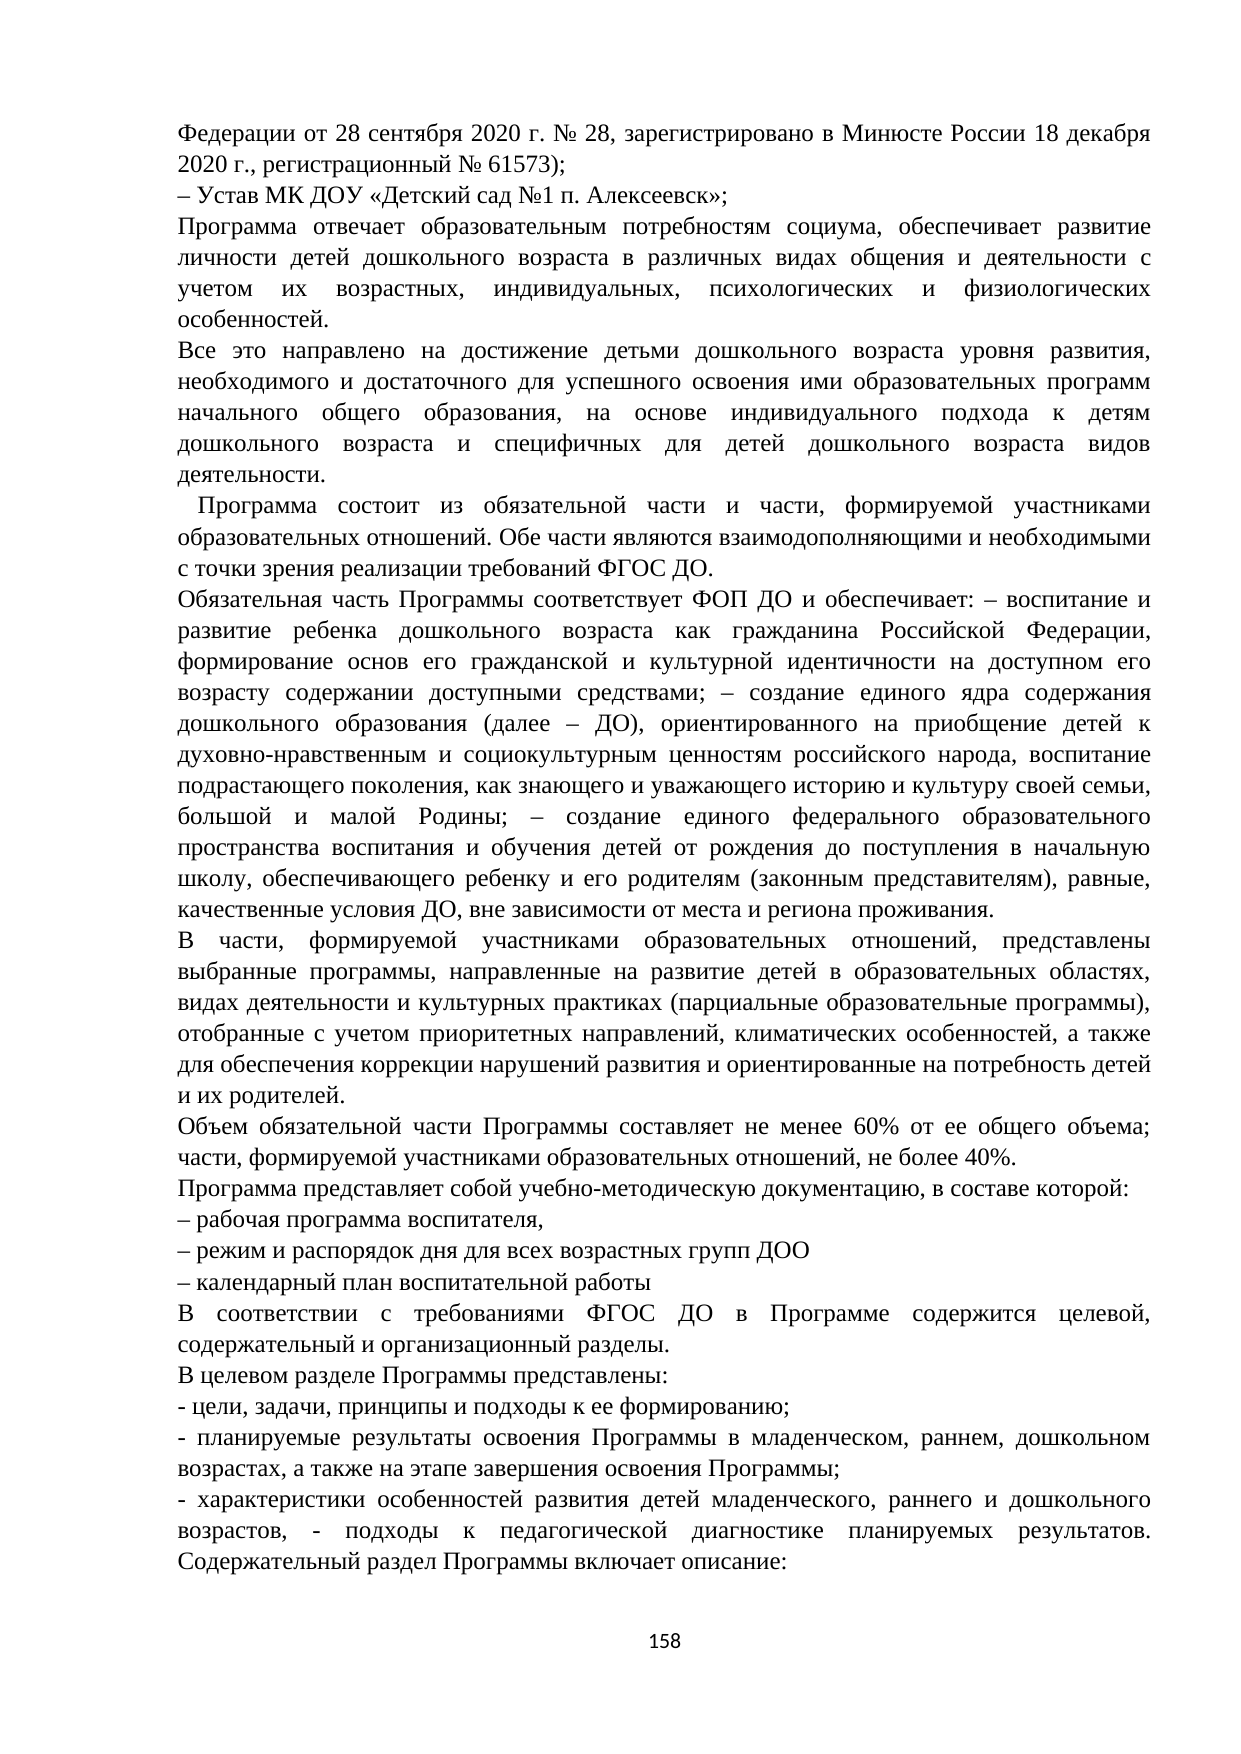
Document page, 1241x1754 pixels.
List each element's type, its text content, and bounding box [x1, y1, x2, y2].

text В части, формируемой участниками образовательных отношений, представлены выбранные программы, направленные на развитие детей в образовательных областях, видах деятельности и культурных практиках (парциальные образовательные программы), отобранные с учетом приоритетных направлений, климатических особенностей, а также для обеспечения коррекции нарушений развития и ориентированные на потребность детей и их родителей. [177, 925, 1152, 1109]
text ‒ Устав МК ДОУ «Детский сад №1 п. Алексеевск»; [177, 180, 1152, 209]
text Программа представляет собой учебно-методическую документацию, в составе которой: [177, 1173, 1152, 1202]
text Все это направлено на достижение детьми дошкольного возраста уровня развития, необходимого и достаточного для успешного освоения ими образовательных программ начального общего образования, на основе индивидуального подхода к детям дошкольного возраста и специфичных для детей дошкольного возраста видов деятельности. [177, 335, 1152, 488]
text Программа состоит из обязательной части и части, формируемой участниками образовательных отношений. Обе части являются взаимодополняющими и необходимыми с точки зрения реализации требований ФГОС ДО. [177, 491, 1152, 581]
text ‒ календарный план воспитательной работы [177, 1267, 1152, 1295]
text ‒ рабочая программа воспитателя, [177, 1204, 1152, 1233]
text Программа отвечает образовательным потребностям социума, обеспечивает развитие личности детей дошкольного возраста в различных видах общения и деятельности с учетом их возрастных, индивидуальных, психологических и физиологических особенностей. [177, 211, 1152, 333]
text ‒ режим и распорядок дня для всех возрастных групп ДОО [177, 1236, 1152, 1264]
text Обязательная часть Программы соответствует ФОП ДО и обеспечивает: ‒ воспитание и развитие ребенка дошкольного возраста как гражданина Российской Федерации, формирование основ его гражданской и культурной идентичности на доступном его возрасту содержании доступными средствами; ‒ создание единого ядра содержания дошкольного образования (далее – ДО), ориентированного на приобщение детей к духовно-нравственным и социокультурным ценностям российского народа, воспитание подрастающего поколения, как знающего и уважающего историю и культуру своей семьи, большой и малой Родины; ‒ создание единого федерального образовательного пространства воспитания и обучения детей от рождения до поступления в начальную школу, обеспечивающего ребенку и его родителям (законным представителям), равные, качественные условия ДО, вне зависимости от места и региона проживания. [177, 584, 1152, 923]
text - цели, задачи, принципы и подходы к ее формированию; [177, 1391, 1152, 1419]
text В целевом разделе Программы представлены: [177, 1360, 1152, 1388]
text - характеристики особенностей развития детей младенческого, раннего и дошкольного возрастов, - подходы к педагогической диагностике планируемых результатов. Содержательный раздел Программы включает описание: [177, 1484, 1152, 1575]
text В соответствии с требованиями ФГОС ДО в Программе содержится целевой, содержательный и организационный разделы. [177, 1298, 1152, 1357]
text - планируемые результаты освоения Программы в младенческом, раннем, дошкольном возрастах, а также на этапе завершения освоения Программы; [177, 1422, 1152, 1482]
text Объем обязательной части Программы составляет не менее 60% от ее общего объема; части, формируемой участниками образовательных отношений, не более 40%. [177, 1111, 1152, 1171]
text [177, 118, 1152, 178]
